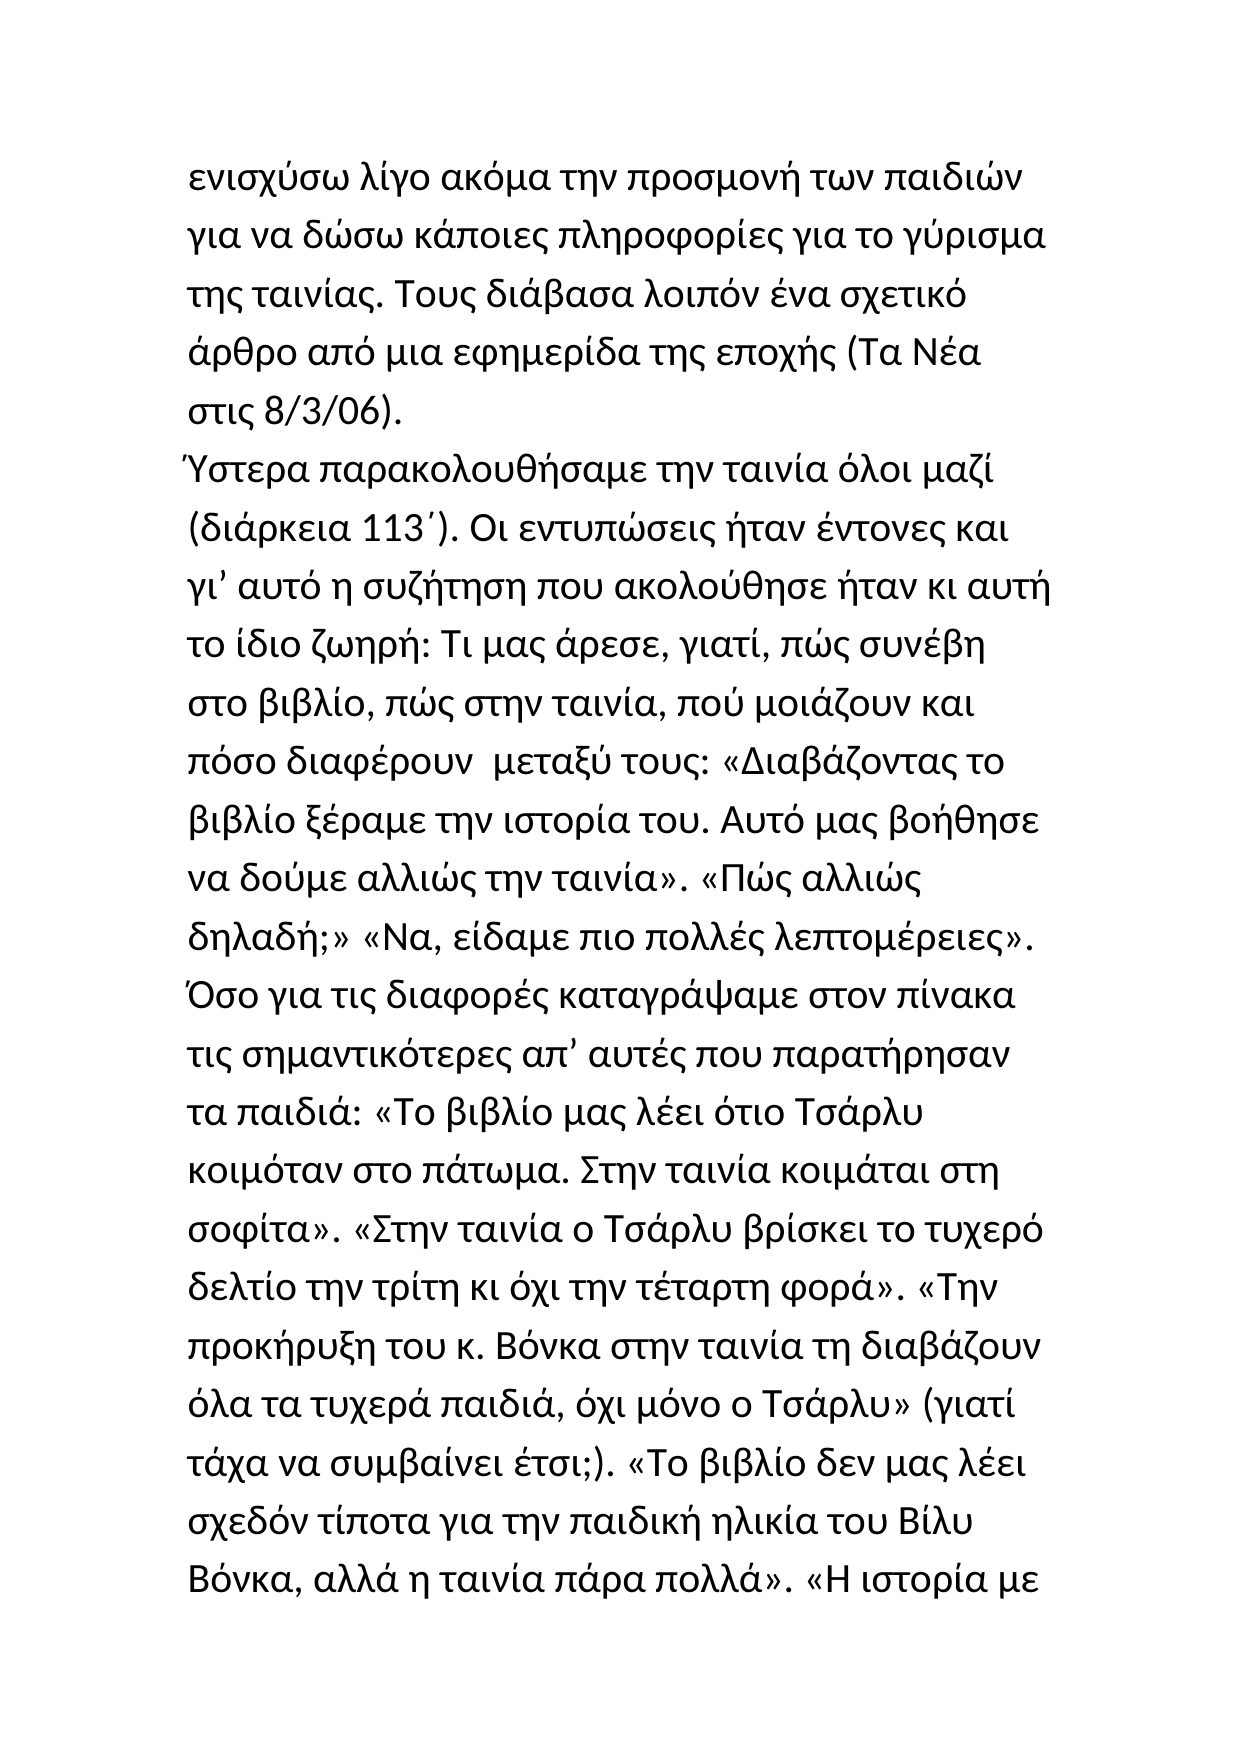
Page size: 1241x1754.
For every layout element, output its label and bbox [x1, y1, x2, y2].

text [187, 150, 1053, 1603]
